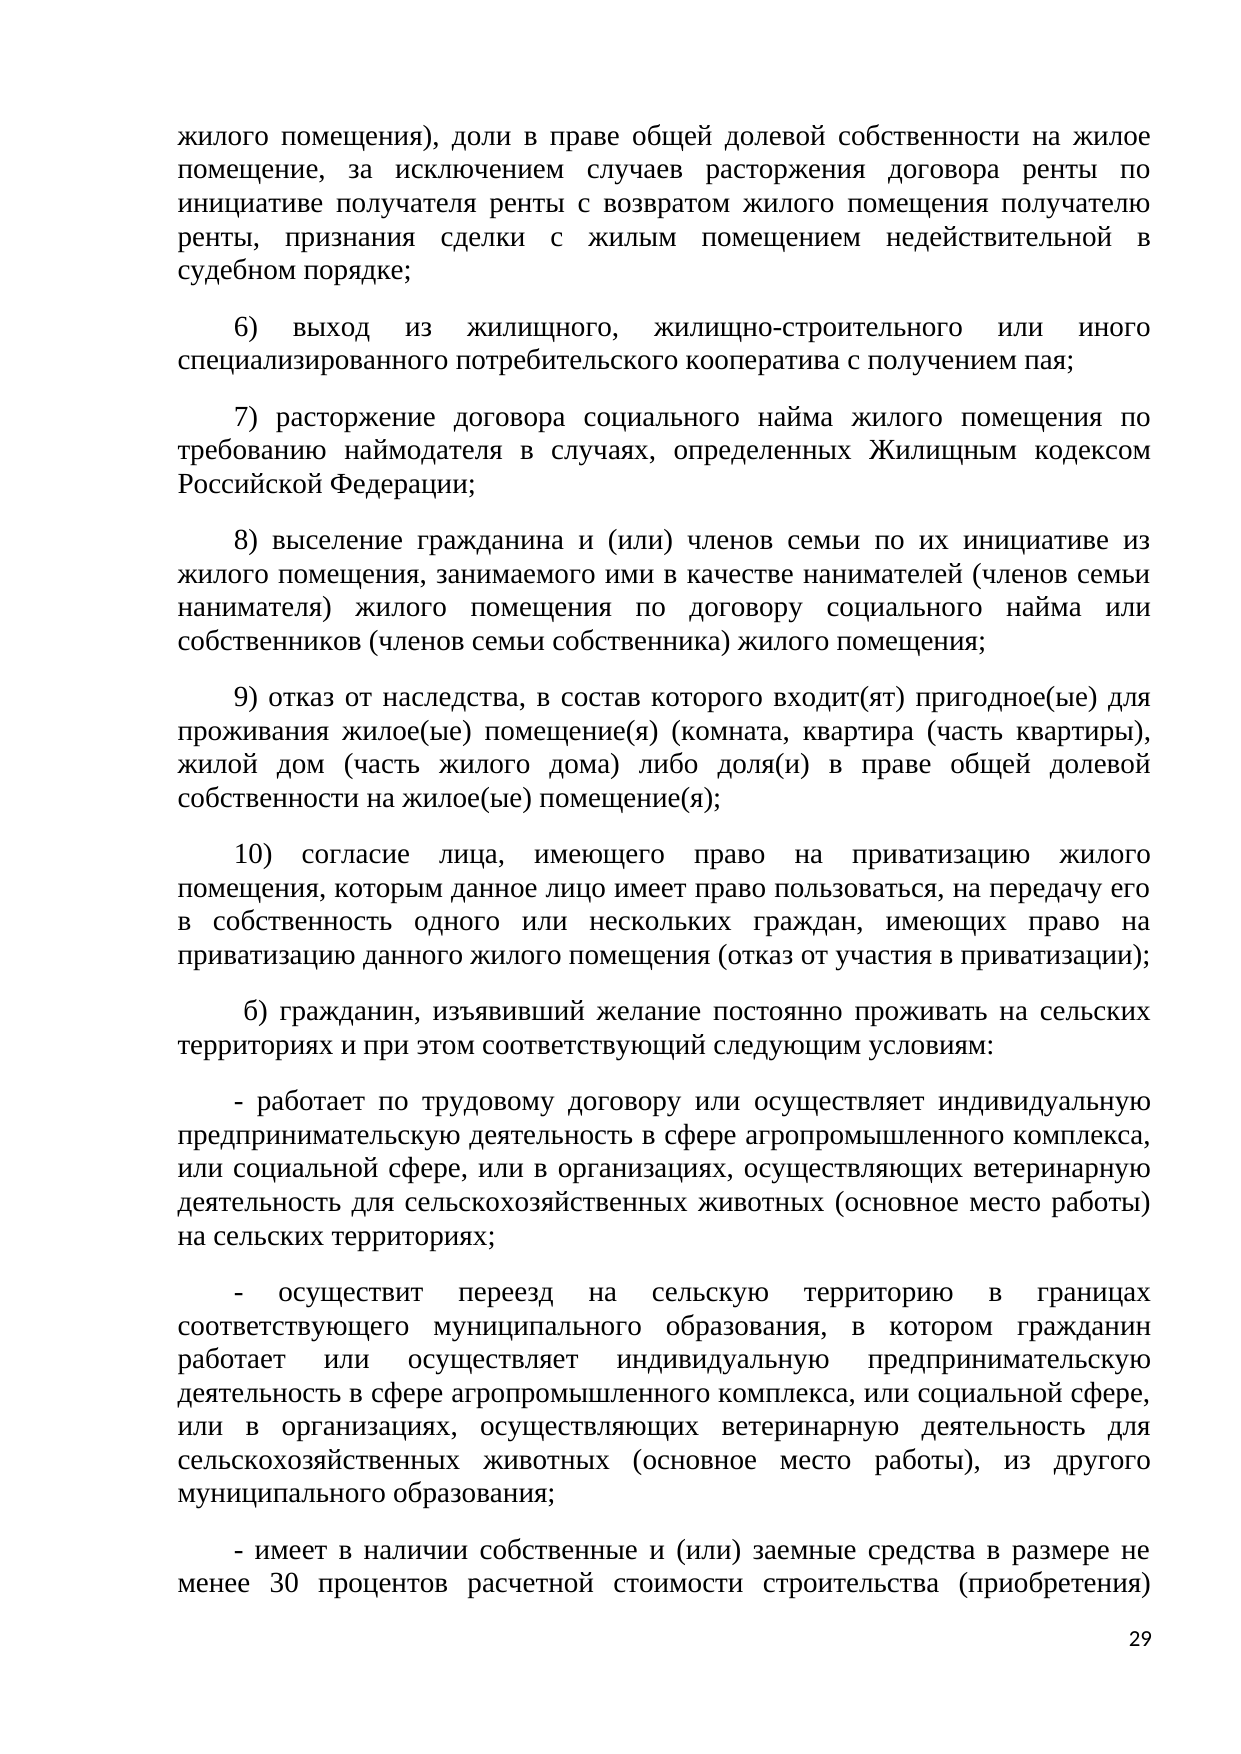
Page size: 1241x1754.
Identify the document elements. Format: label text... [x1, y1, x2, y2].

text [177, 118, 1152, 286]
text 10) согласие лица, имеющего право на приватизацию жилого помещения, которым данное лицо имеет право пользоваться, на передачу его в собственность одного или нескольких граждан, имеющих право на приватизацию данного жилого помещения (отказ от участия в приватизации); [177, 836, 1152, 971]
text 7) расторжение договора социального найма жилого помещения по требованию наймодателя в случаях, определенных Жилищным кодексом Российской Федерации; [177, 399, 1152, 499]
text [177, 1532, 1152, 1599]
text - осуществит переезд на сельскую территорию в границах соответствующего муниципального образования, в котором гражданин работает или осуществляет индивидуальную предпринимательскую деятельность в сфере агропромышленного комплекса, или социальной сфере, или в организациях, осуществляющих ветеринарную деятельность для сельскохозяйственных животных (основное место работы), из другого муниципального образования; [177, 1274, 1152, 1509]
text - работает по трудовому договору или осуществляет индивидуальную предпринимательскую деятельность в сфере агропромышленного комплекса, или социальной сфере, или в организациях, осуществляющих ветеринарную деятельность для сельскохозяйственных животных (основное место работы) на сельских территориях; [177, 1083, 1152, 1251]
text 8) выселение гражданина и (или) членов семьи по их инициативе из жилого помещения, занимаемого ими в качестве нанимателей (членов семьи нанимателя) жилого помещения по договору социального найма или собственников (членов семьи собственника) жилого помещения; [177, 522, 1152, 656]
text 6) выход из жилищного, жилищно-строительного или иного специализированного потребительского кооператива с получением пая; [177, 309, 1152, 376]
text 9) отказ от наследства, в состав которого входит(ят) пригодное(ые) для проживания жилое(ые) помещение(я) (комната, квартира (часть квартиры), жилой дом (часть жилого дома) либо доля(и) в праве общей долевой собственности на жилое(ые) помещение(я); [177, 679, 1152, 813]
text б) гражданин, изъявивший желание постоянно проживать на сельских территориях и при этом соответствующий следующим условиям: [177, 993, 1152, 1061]
